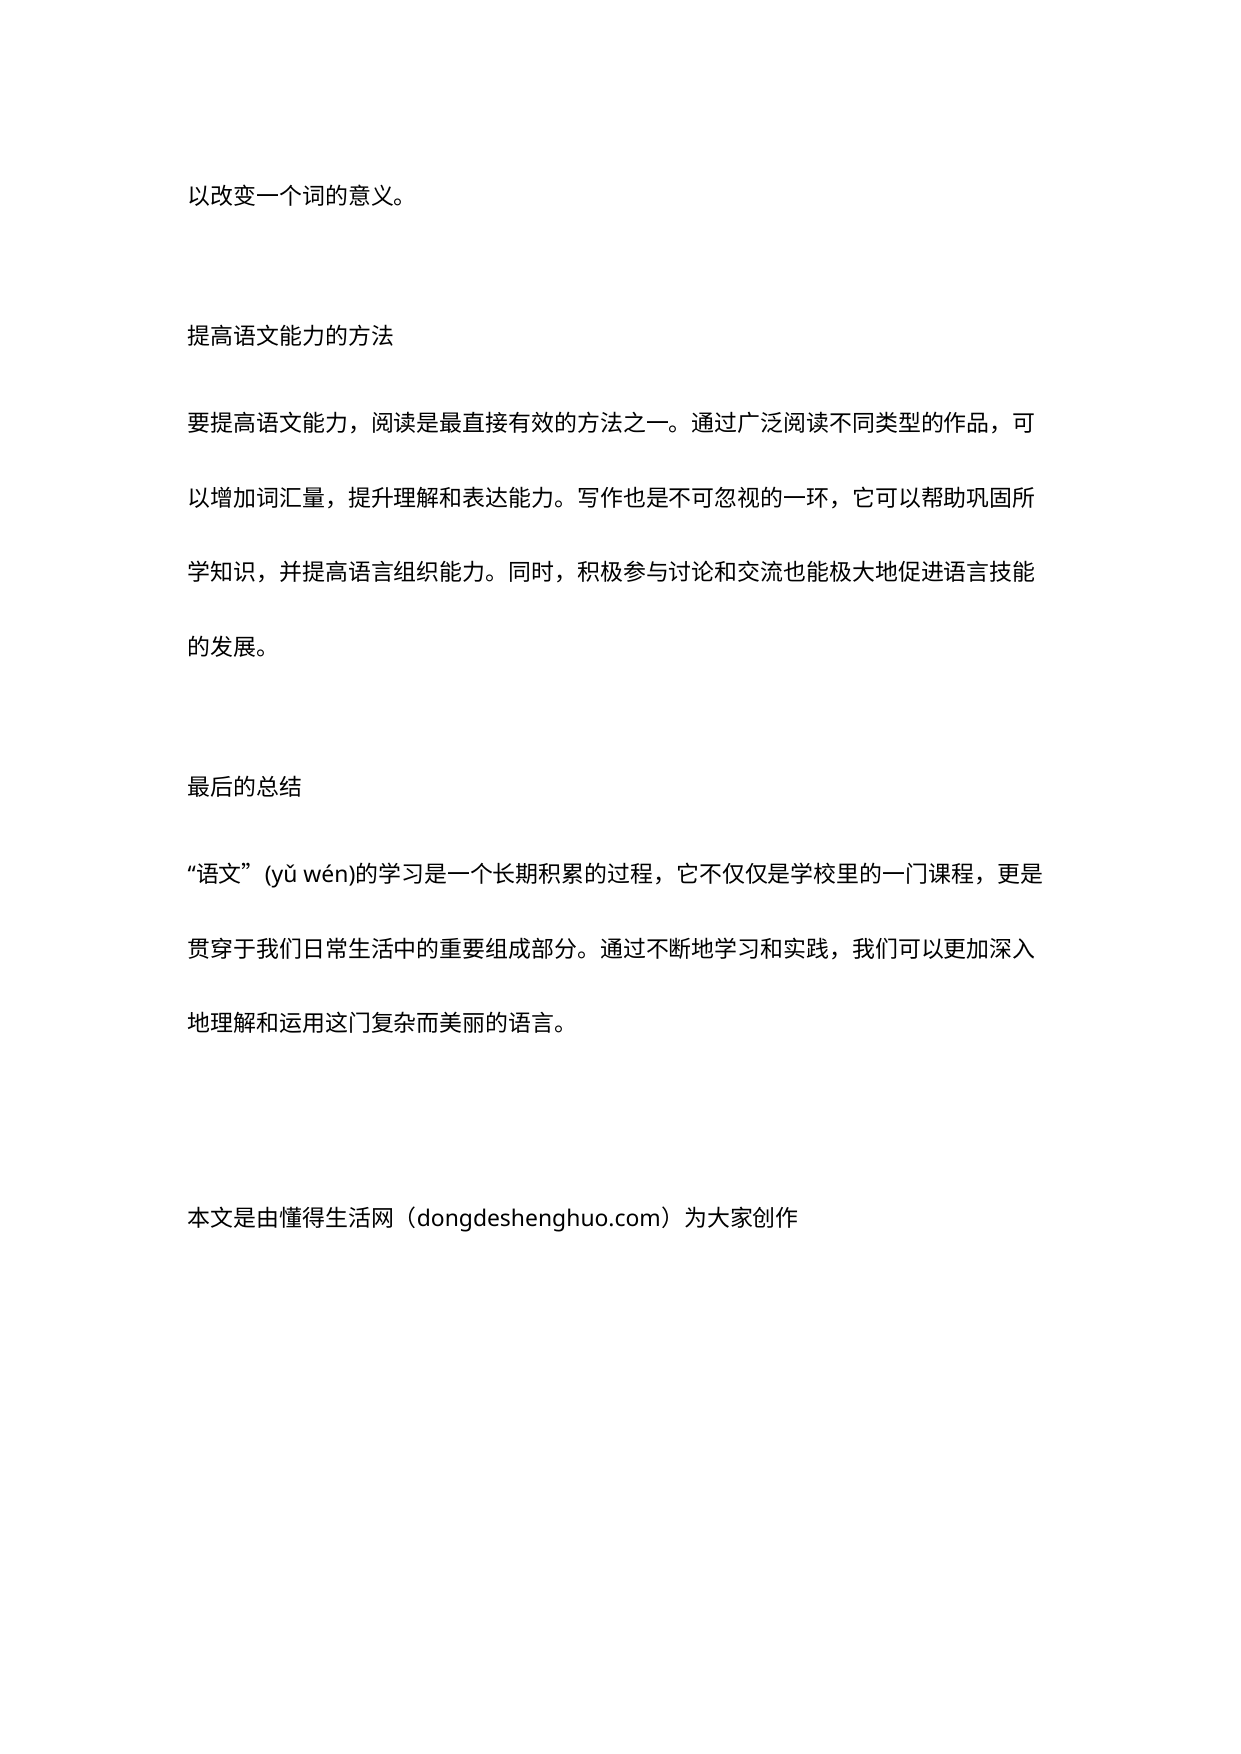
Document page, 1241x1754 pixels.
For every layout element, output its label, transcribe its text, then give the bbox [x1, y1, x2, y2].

text 最后的总结 [187, 753, 1053, 818]
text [187, 162, 1053, 227]
text 要提高语文能力，阅读是最直接有效的方法之一。通过广泛阅读不同类型的作品，可以增加词汇量，提升理解和表达能力。写作也是不可忽视的一环，它可以帮助巩固所学知识，并提高语言组织能力。同时，积极参与讨论和交流也能极大地促进语言技能的发展。 [187, 389, 1053, 678]
text “语文”(yǔ wén)的学习是一个长期积累的过程，它不仅仅是学校里的一门课程，更是贯穿于我们日常生活中的重要组成部分。通过不断地学习和实践，我们可以更加深入地理解和运用这门复杂而美丽的语言。 [187, 840, 1053, 1054]
text 本文是由懂得生活网（dongdeshenghuo.com）为大家创作 [187, 1184, 1053, 1249]
text 提高语文能力的方法 [187, 302, 1053, 367]
